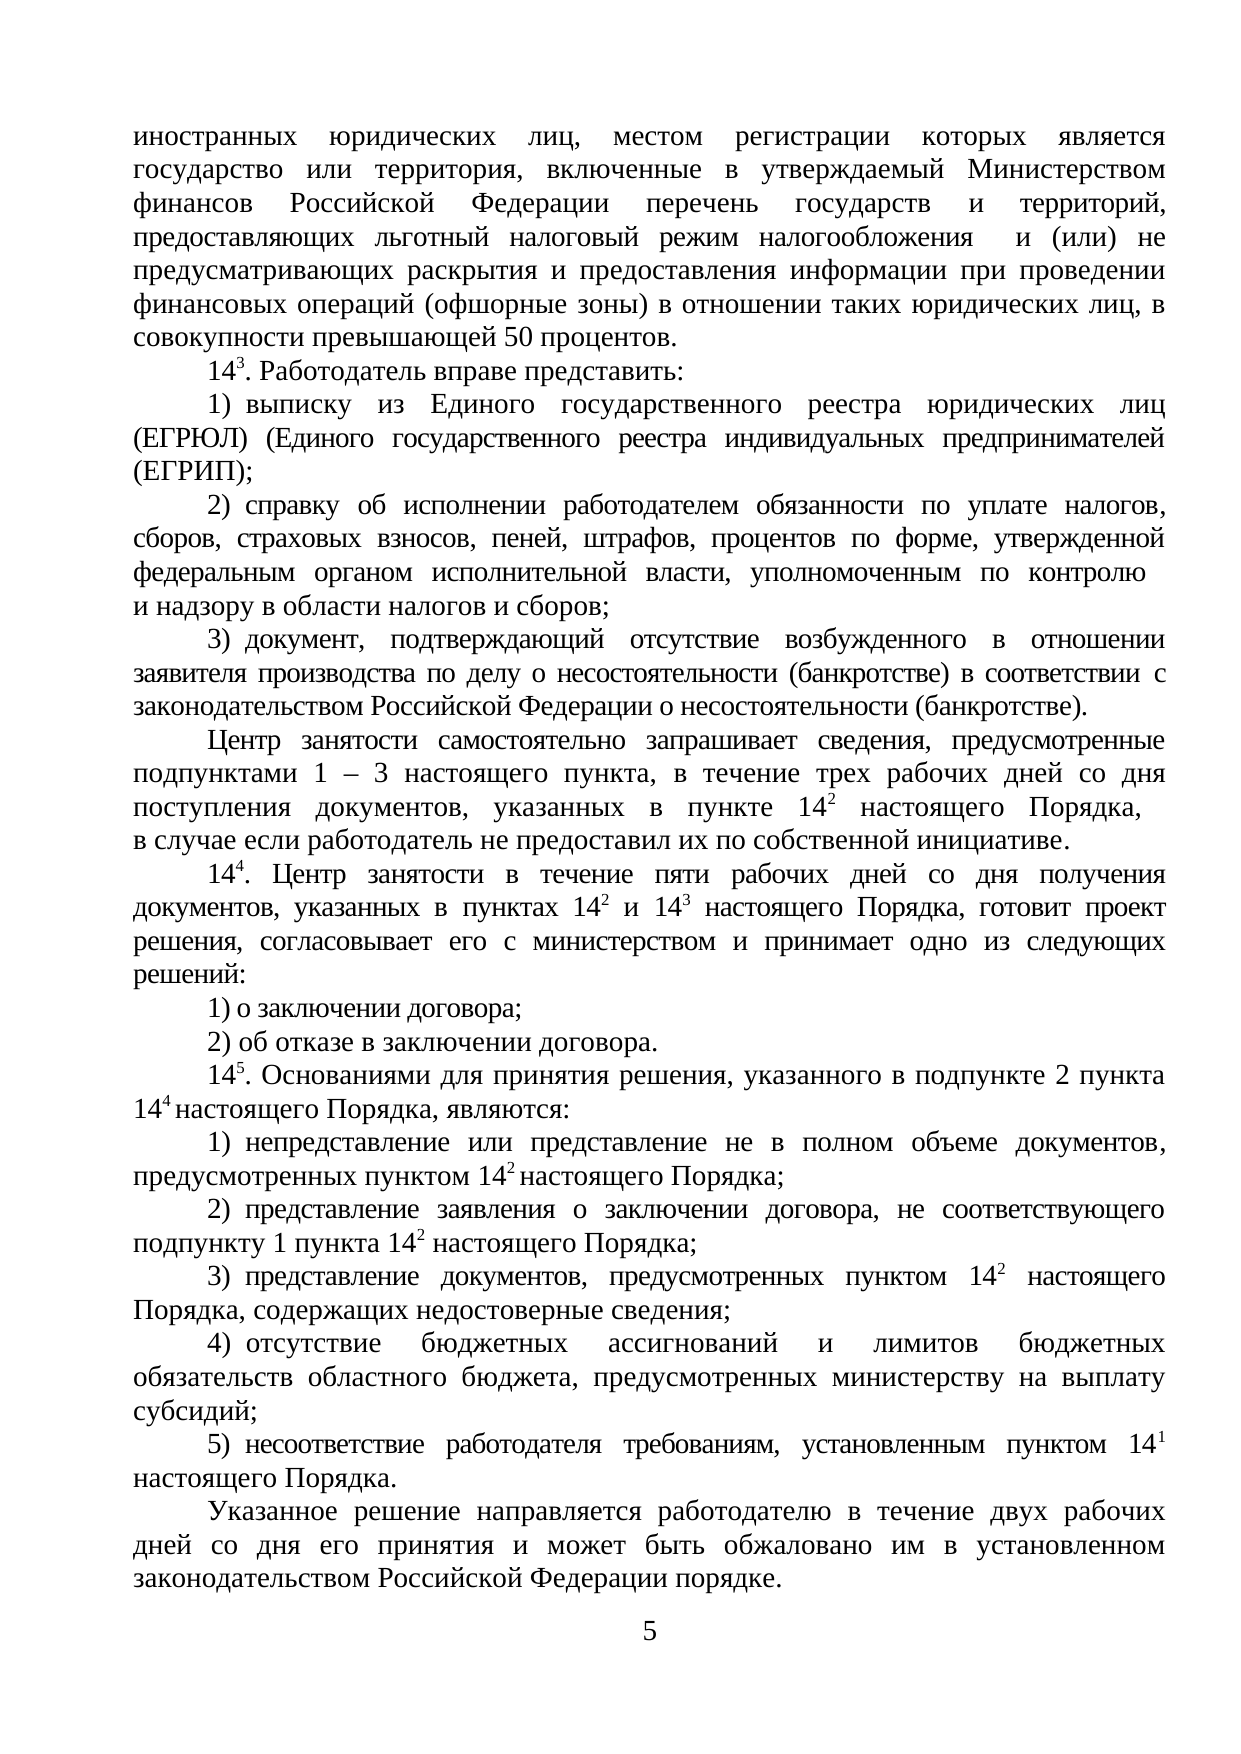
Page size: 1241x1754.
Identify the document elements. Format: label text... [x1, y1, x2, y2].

text 145. Основаниями для принятия решения, указанного в подпункте 2 пункта 144 настоящего Порядка, являются: [133, 1057, 1166, 1124]
text 143. Работодатель вправе представить: [133, 353, 1166, 386]
text 1) о заключении договора; [133, 990, 1167, 1024]
text Указанное решение направляется работодателю в течение двух рабочих дней со дня его принятия и может быть обжаловано им в установленном законодательством Российской Федерации порядке. [133, 1493, 1166, 1594]
text 3) документ, подтверждающий отсутствие возбужденного в отношении заявителя производства по делу о несостоятельности (банкротстве) в соответствии с законодательством Российской Федерации о несостоятельности (банкротстве). [133, 621, 1166, 722]
text 1) непредставление или представление не в полном объеме документов, предусмотренных пунктом 142 настоящего Порядка; [133, 1124, 1166, 1191]
text 3) представление документов, предусмотренных пунктом 142 настоящего Порядка, содержащих недостоверные сведения; [133, 1258, 1166, 1326]
text 5) несоответствие работодателя требованиям, установленным пунктом 141 настоящего Порядка. [133, 1426, 1166, 1493]
text 1) выписку из Единого государственного реестра юридических лиц (ЕГРЮЛ) (Единого государственного реестра индивидуальных предпринимателей (ЕГРИП); [133, 386, 1166, 487]
text 4) отсутствие бюджетных ассигнований и лимитов бюджетных обязательств областного бюджета, предусмотренных министерству на выплату субсидий; [133, 1326, 1166, 1426]
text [133, 118, 1166, 353]
text 2) об отказе в заключении договора. [133, 1024, 1166, 1057]
text 2) справку об исполнении работодателем обязанности по уплате налогов, сборов, страховых взносов, пеней, штрафов, процентов по форме, утвержденной федеральным органом исполнительной власти, уполномоченным по контролю и надзору в области налогов и сборов; [133, 487, 1166, 621]
text 144. Центр занятости в течение пяти рабочих дней со дня получения документов, указанных в пунктах 142 и 143 настоящего Порядка, готовит проект решения, согласовывает его с министерством и принимает одно из следующих решений: [133, 856, 1167, 990]
text Центр занятости самостоятельно запрашивает сведения, предусмотренные подпунктами 1 – 3 настоящего пункта, в течение трех рабочих дней со дня поступления документов, указанных в пункте 142 настоящего Порядка, в случае если работодатель не предоставил их по собственной инициативе. [133, 722, 1166, 856]
text 2) представление заявления о заключении договора, не соответствующего подпункту 1 пункта 142 настоящего Порядка; [133, 1191, 1166, 1258]
